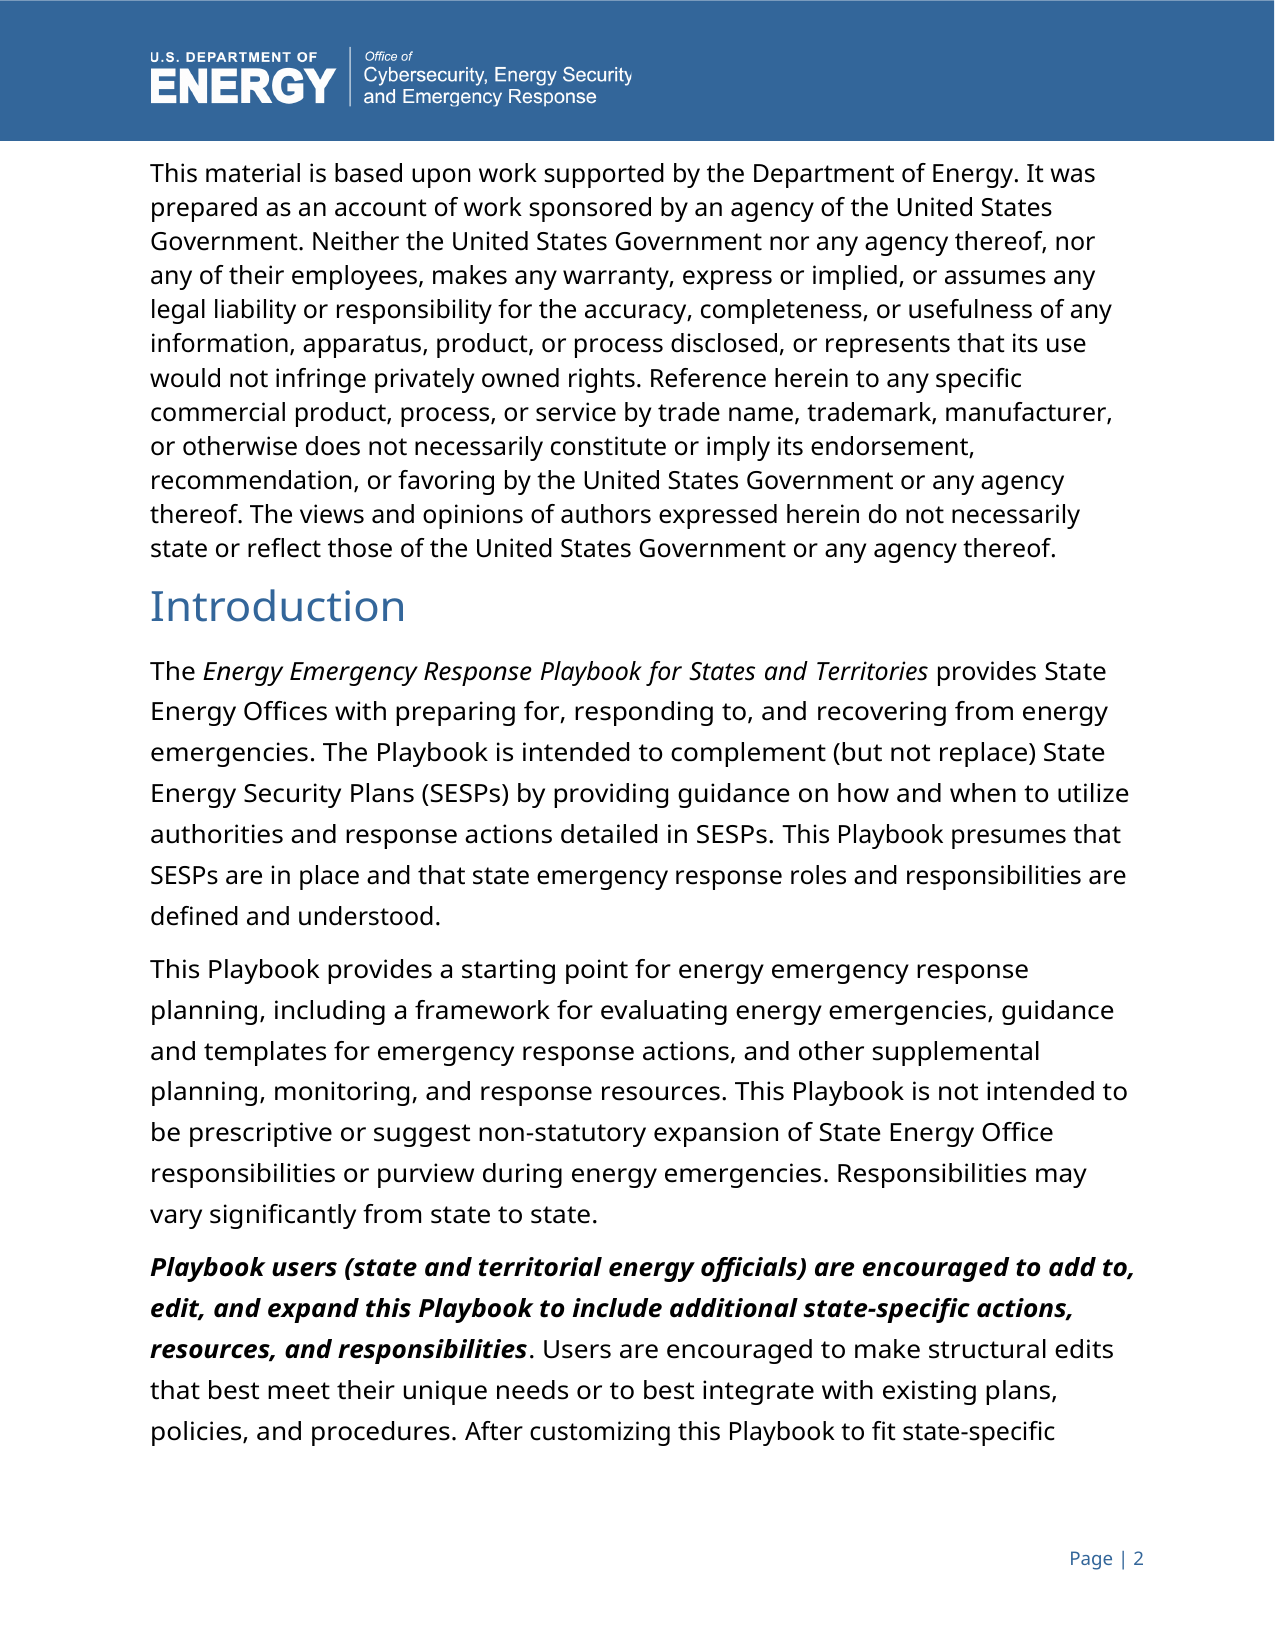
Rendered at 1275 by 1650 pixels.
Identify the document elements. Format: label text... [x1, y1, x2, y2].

subtitle Introduction [150, 577, 1144, 634]
picture [150, 46, 632, 107]
text The Energy Emergency Response Playbook for States and Territories provides State Energy Offices with preparing for, responding to, and recovering from energy emergencies. The Playbook is intended to complement (but not replace) State Energy Security Plans (SESPs) by providing guidance on how and when to utilize authorities and response actions detailed in SESPs. This Playbook presumes that SESPs are in place and that state emergency response roles and responsibilities are defined and understood. [150, 653, 1144, 932]
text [150, 1250, 1144, 1447]
text This Playbook provides a starting point for energy emergency response planning, including a framework for evaluating energy emergencies, guidance and templates for emergency response actions, and other supplemental planning, monitoring, and response resources. This Playbook is not intended to be prescriptive or suggest non-statutory expansion of State Energy Office responsibilities or purview during energy emergencies. Responsibilities may vary significantly from state to state. [150, 951, 1144, 1231]
text This material is based upon work supported by the Department of Energy. It was prepared as an account of work sponsored by an agency of the United States Government. Neither the United States Government nor any agency thereof, nor any of their employees, makes any warranty, express or implied, or assumes any legal liability or responsibility for the accuracy, completeness, or usefulness of any information, apparatus, product, or process disclosed, or represents that its use would not infringe privately owned rights. Reference herein to any specific commercial product, process, or service by trade name, trademark, manufacturer, or otherwise does not necessarily constitute or imply its endorsement, recommendation, or favoring by the United States Government or any agency thereof. The views and opinions of authors expressed herein do not necessarily state or reflect those of the United States Government or any agency thereof. [150, 156, 1144, 564]
